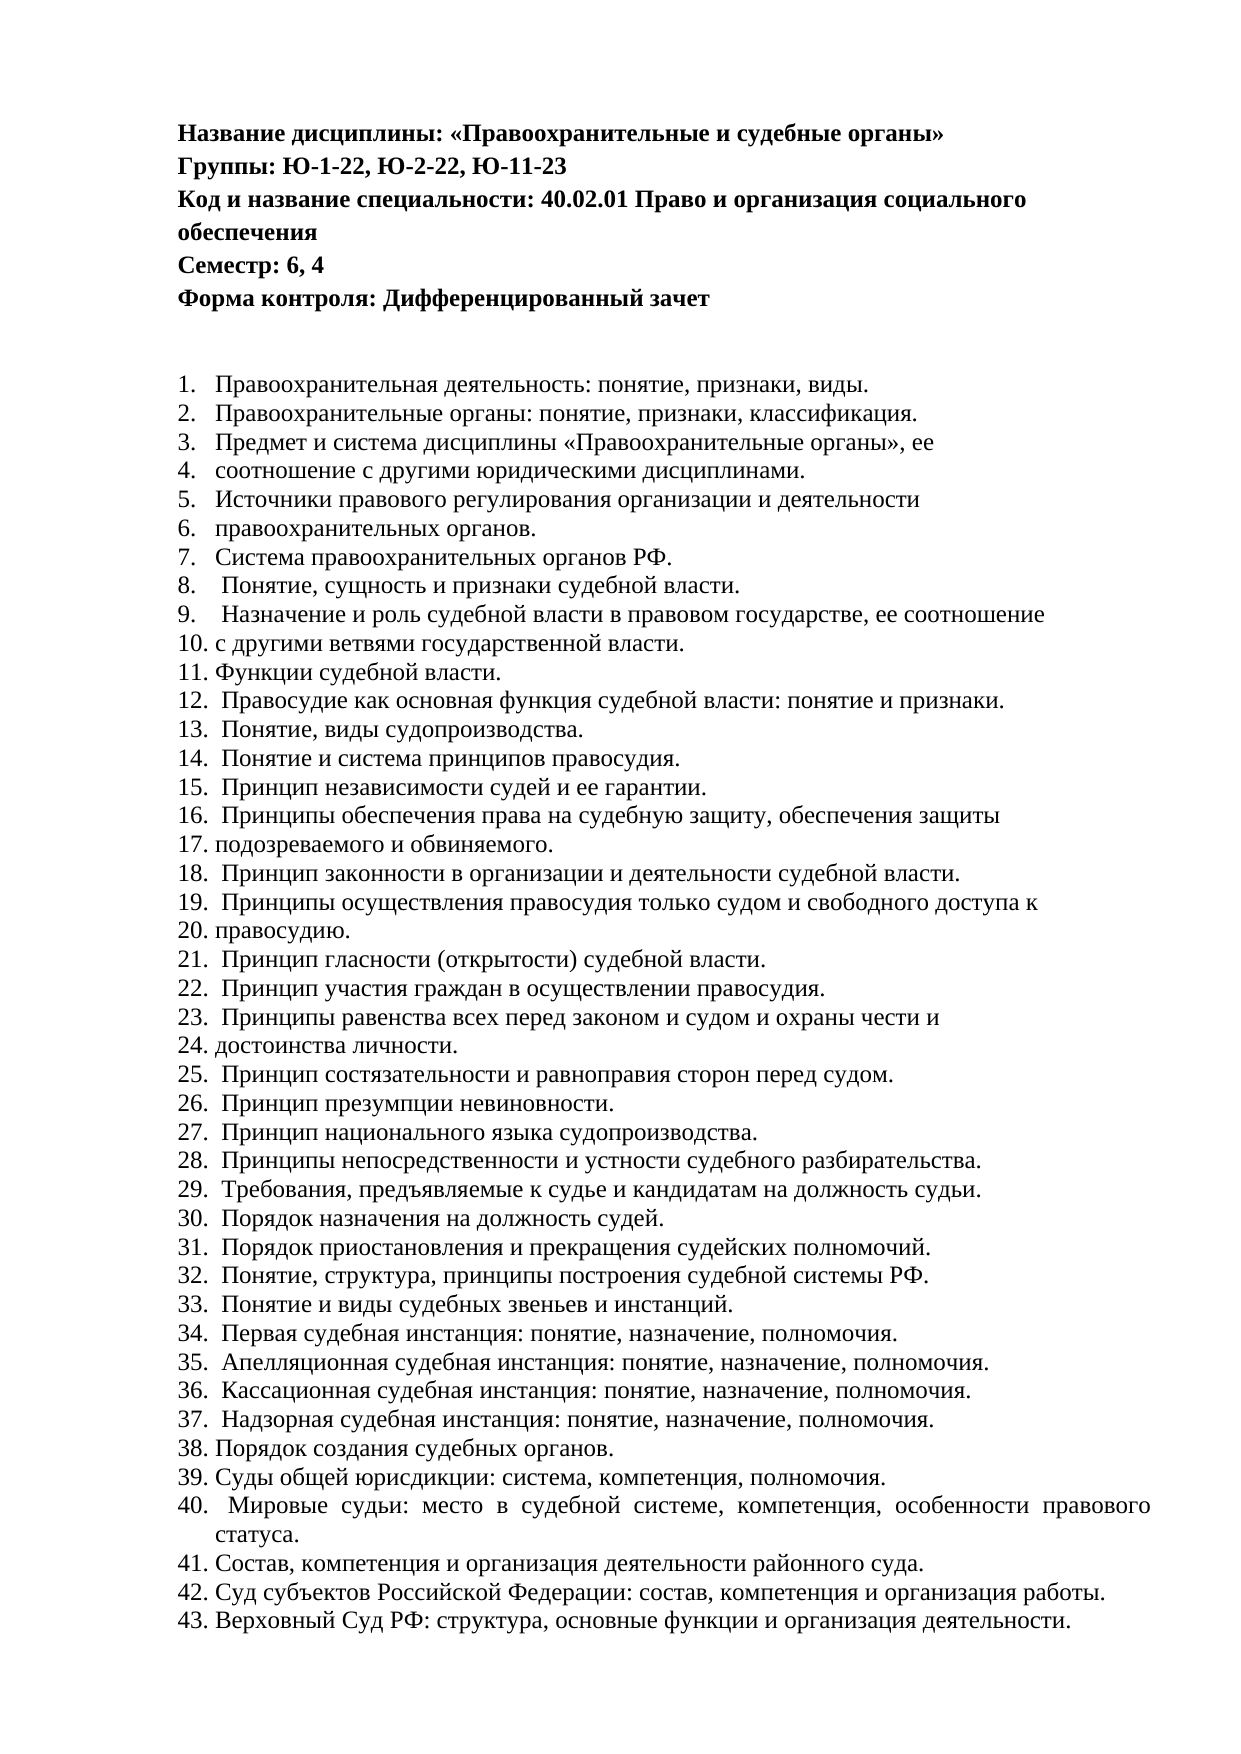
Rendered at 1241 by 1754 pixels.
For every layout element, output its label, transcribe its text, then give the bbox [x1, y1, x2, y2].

list Назначение и роль судебной власти в правовом государстве, ее соотношение [177, 599, 1152, 628]
list Принцип состязательности и равноправия сторон перед судом. [177, 1059, 1152, 1088]
list Кассационная судебная инстанция: понятие, назначение, полномочия. [177, 1376, 1152, 1404]
text Код и название специальности: 40.02.01 Право и организация социального обеспечения [177, 184, 1152, 246]
list Источники правового регулирования организации и деятельности [177, 484, 1152, 513]
list соотношение с другими юридическими дисциплинами. [177, 456, 1152, 484]
list Верховный Суд РФ: структура, основные функции и организация деятельности. [177, 1606, 1152, 1634]
list Принцип независимости судей и ее гарантии. [177, 772, 1152, 801]
list Требования, предъявляемые к судье и кандидатам на должность судьи. [177, 1174, 1152, 1203]
list Принцип участия граждан в осуществлении правосудия. [177, 973, 1152, 1002]
list Порядок создания судебных органов. [177, 1433, 1152, 1462]
list Суд субъектов Российской Федерации: состав, компетенция и организация работы. [177, 1577, 1152, 1606]
list достоинства личности. [177, 1031, 1152, 1059]
list Суды общей юрисдикции: система, компетенция, полномочия. [177, 1462, 1152, 1491]
list с другими ветвями государственной власти. [177, 628, 1152, 657]
list Понятие, сущность и признаки судебной власти. [177, 571, 1152, 599]
list Мировые судьи: место в судебной системе, компетенция, особенности правового статуса. [177, 1491, 1152, 1548]
list Понятие, структура, принципы построения судебной системы РФ. [177, 1261, 1152, 1289]
list Принципы непосредственности и устности судебного разбирательства. [177, 1146, 1152, 1174]
list Правоохранительные органы: понятие, признаки, классификация. [177, 398, 1152, 427]
list Первая судебная инстанция: понятие, назначение, полномочия. [177, 1318, 1152, 1347]
list Порядок приостановления и прекращения судейских полномочий. [177, 1232, 1152, 1261]
list Состав, компетенция и организация деятельности районного суда. [177, 1548, 1152, 1577]
list Понятие, виды судопроизводства. [177, 714, 1152, 743]
list Порядок назначения на должность судей. [177, 1203, 1152, 1232]
list Принципы равенства всех перед законом и судом и охраны чести и [177, 1002, 1152, 1031]
list Надзорная судебная инстанция: понятие, назначение, полномочия. [177, 1404, 1152, 1433]
list Принцип национального языка судопроизводства. [177, 1117, 1152, 1146]
list Функции судебной власти. [177, 657, 1152, 686]
text Группы: Ю-1-22, Ю-2-22, Ю-11-23 [177, 151, 1152, 180]
list Принцип законности в организации и деятельности судебной власти. [177, 858, 1152, 887]
list Правосудие как основная функция судебной власти: понятие и признаки. [177, 686, 1152, 714]
text Название дисциплины: «Правоохранительные и судебные органы» [177, 118, 1152, 147]
list Предмет и система дисциплины «Правоохранительные органы», ее [177, 427, 1152, 456]
list Понятие и виды судебных звеньев и инстанций. [177, 1289, 1152, 1318]
text Семестр: 6, 4 [177, 250, 1152, 279]
list Принцип презумпции невиновности. [177, 1088, 1152, 1117]
list Система правоохранительных органов РФ. [177, 542, 1152, 571]
list Правоохранительная деятельность: понятие, признаки, виды. [177, 369, 1152, 398]
text Форма контроля: Дифференцированный зачет [177, 283, 1152, 312]
list правоохранительных органов. [177, 513, 1152, 542]
list Принцип гласности (открытости) судебной власти. [177, 944, 1152, 973]
list Понятие и система принципов правосудия. [177, 743, 1152, 772]
list Апелляционная судебная инстанция: понятие, назначение, полномочия. [177, 1347, 1152, 1376]
list подозреваемого и обвиняемого. [177, 829, 1152, 858]
list Принципы обеспечения права на судебную защиту, обеспечения защиты [177, 801, 1152, 829]
list правосудию. [177, 916, 1152, 944]
list Принципы осуществления правосудия только судом и свободного доступа к [177, 887, 1152, 916]
